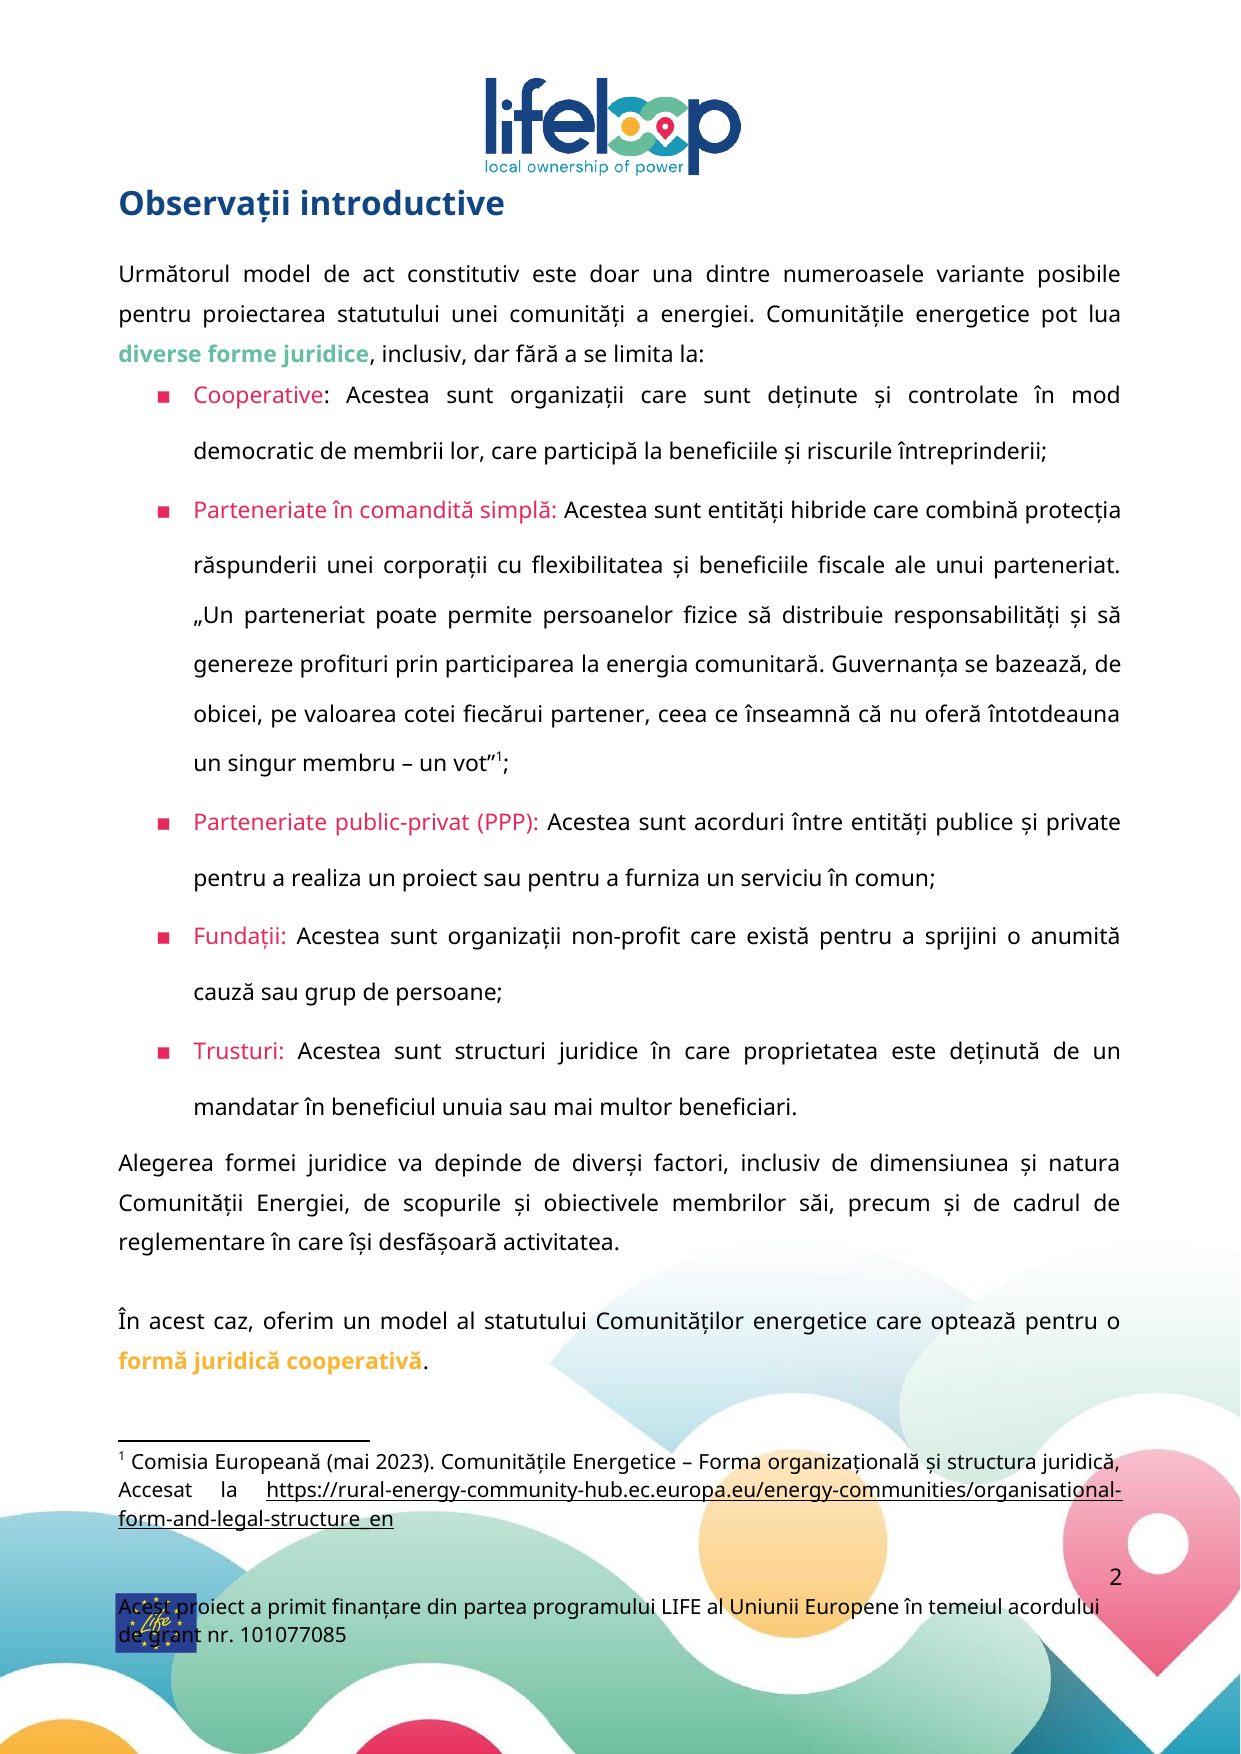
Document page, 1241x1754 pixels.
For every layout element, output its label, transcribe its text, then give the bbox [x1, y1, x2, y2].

list Trusturi: Acestea sunt structuri juridice în care proprietatea este deținută de un mandatar în beneficiul unuia sau mai multor beneficiari. [156, 1025, 1122, 1122]
list Parteneriate în comandită simplă: Acestea sunt entități hibride care combină protecția răspunderii unei corporații cu flexibilitatea și beneficiile fiscale ale unui parteneriat. „Un parteneriat poate permite persoanelor fizice să distribuie responsabilități și să genereze profituri prin participarea la energia comunitară. Guvernanța se bazează, de obicei, pe valoarea cotei fiecărui partener, ceea ce înseamnă că nu oferă întotdeauna un singur membru – un vot”; [156, 484, 1122, 778]
list Cooperative: Acestea sunt organizații care sunt deținute și controlate în mod democratic de membrii lor, care participă la beneficiile și riscurile întreprinderii; [156, 370, 1122, 466]
text Observații introductive [118, 179, 1122, 225]
text Următorul model de act constitutiv este doar una dintre numeroasele variante posibile pentru proiectarea statutului unei comunități a energiei. Comunitățile energetice pot lua diverse forme juridice, inclusiv, dar fără a se limita la: [118, 251, 1122, 370]
list Parteneriate public-privat (PPP): Acestea sunt acorduri între entități publice și private pentru a realiza un proiect sau pentru a furniza un serviciu în comun; [156, 796, 1122, 893]
text În acest caz, oferim un model al statutului Comunităților energetice care optează pentru o formă juridică cooperativă. [118, 1298, 1122, 1377]
text Alegerea formei juridice va depinde de diverși factori, inclusiv de dimensiunea și natura Comunității Energiei, de scopurile și obiectivele membrilor săi, precum și de cadrul de reglementare în care își desfășoară activitatea. [118, 1140, 1122, 1258]
list Fundații: Acestea sunt organizații non-profit care există pentru a sprijini o anumită cauză sau grup de persoane; [156, 911, 1122, 1007]
picture [0, 0, 1241, 1754]
